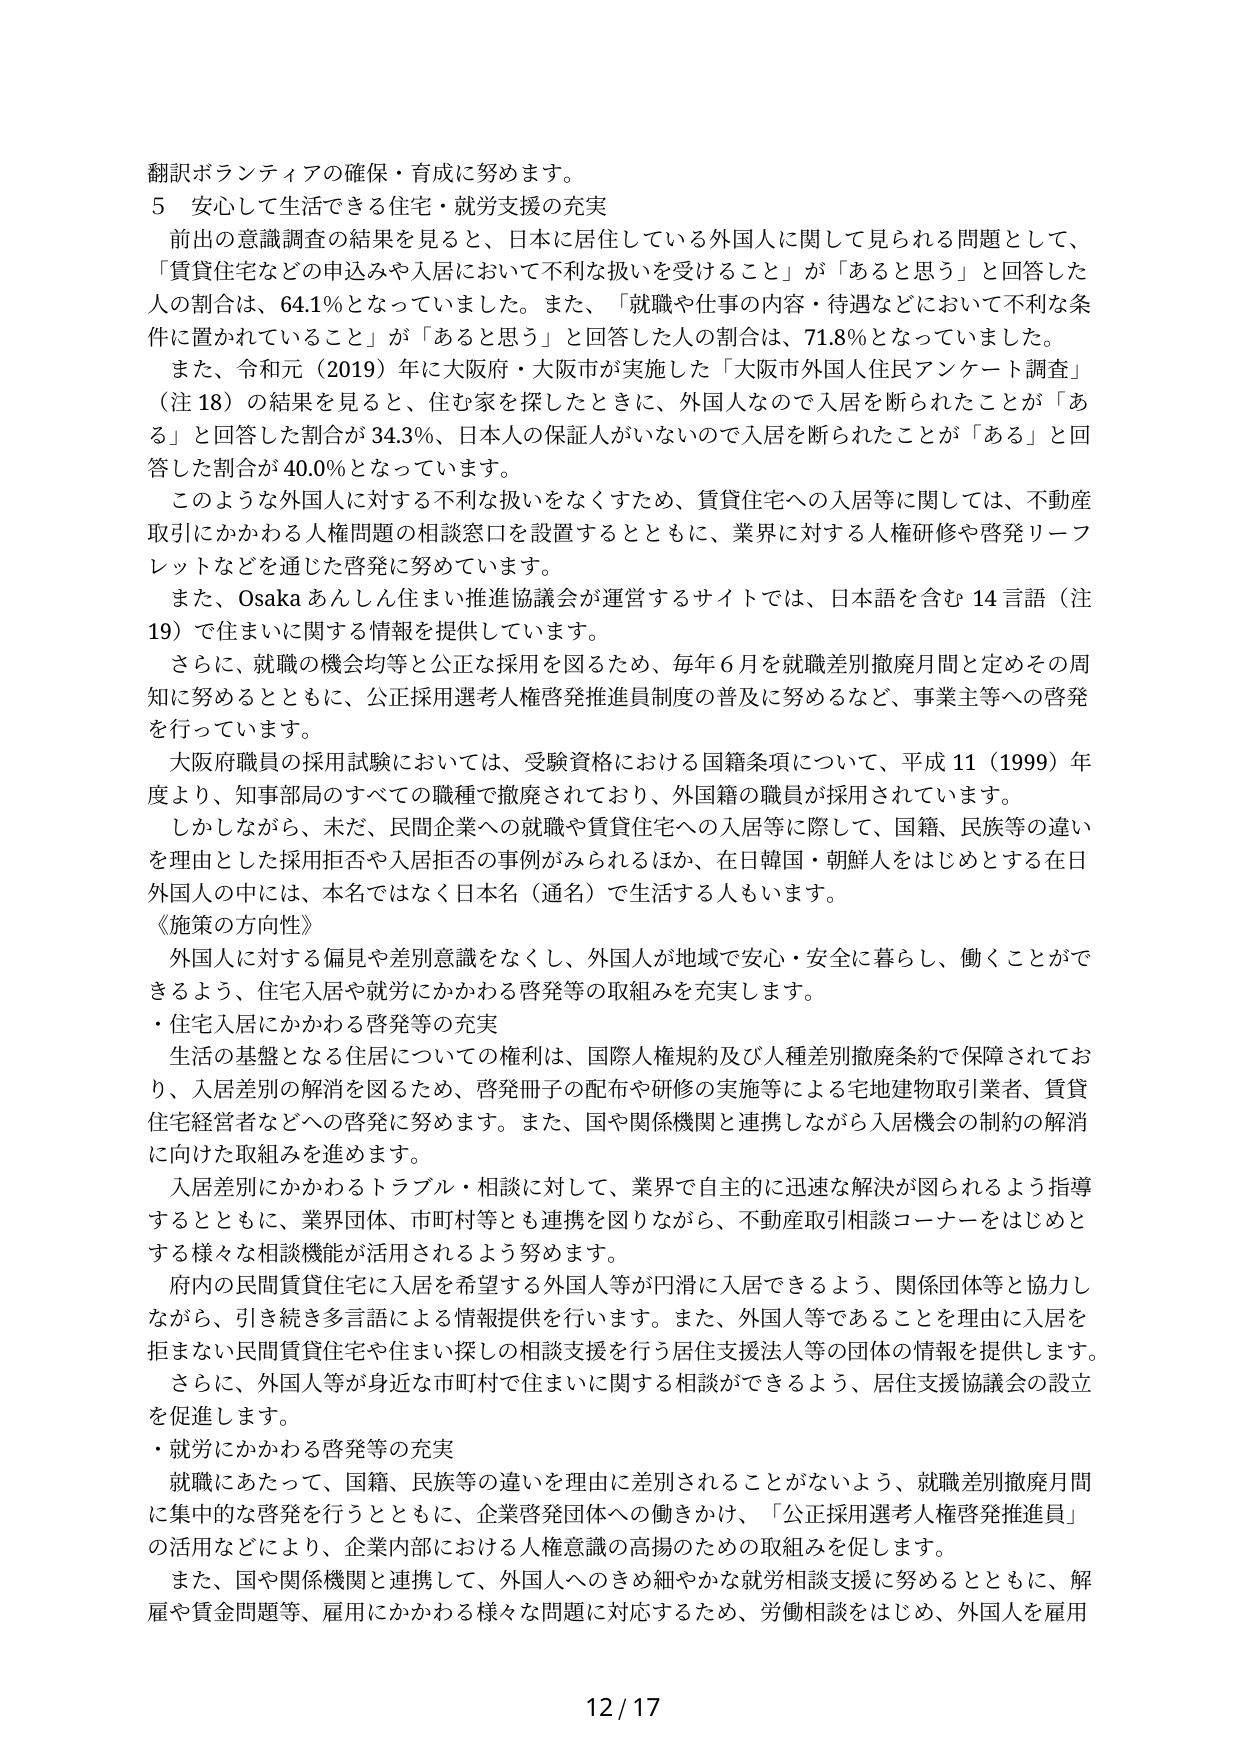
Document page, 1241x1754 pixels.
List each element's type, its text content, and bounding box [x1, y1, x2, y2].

text 就職にあたって、国籍、民族等の違いを理由に差別されることがないよう、就職差別撤廃月間に集中的な啓発を行うとともに、企業啓発団体への働きかけ、「公正採用選考人権啓発推進員」の活用などにより、企業内部における人権意識の高揚のための取組みを促します。 [148, 1464, 1092, 1562]
text ５ 安心して生活できる住宅・就労支援の充実 [148, 188, 1092, 221]
text 大阪府職員の採用試験においては、受験資格における国籍条項について、平成11（1999）年度より、知事部局のすべての職種で撤廃されており、外国籍の職員が採用されています。 [148, 744, 1092, 810]
text また、令和元（2019）年に大阪府・大阪市が実施した「大阪市外国人住民アンケート調査」（注18）の結果を見ると、住む家を探したときに、外国人なので入居を断られたことが「ある」と回答した割合が34.3％、日本人の保証人がいないので入居を断られたことが「ある」と回答した割合が40.0％となっています。 [148, 352, 1092, 483]
text さらに、就職の機会均等と公正な採用を図るため、毎年６月を就職差別撤廃月間と定めその周知に努めるとともに、公正採用選考人権啓発推進員制度の普及に努めるなど、事業主等への啓発を行っています。 [148, 646, 1092, 744]
text 府内の民間賃貸住宅に入居を希望する外国人等が円滑に入居できるよう、関係団体等と協力しながら、引き続き多言語による情報提供を行います。また、外国人等であることを理由に入居を拒まない民間賃貸住宅や住まい探しの相談支援を行う居住支援法人等の団体の情報を提供します。 [148, 1268, 1092, 1366]
text このような外国人に対する不利な扱いをなくすため、賃貸住宅への入居等に関しては、不動産取引にかかわる人権問題の相談窓口を設置するとともに、業界に対する人権研修や啓発リーフレットなどを通じた啓発に努めています。 [148, 483, 1092, 581]
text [148, 1562, 1092, 1628]
text 外国人に対する偏見や差別意識をなくし、外国人が地域で安心・安全に暮らし、働くことができるよう、住宅入居や就労にかかわる啓発等の取組みを充実します。 [148, 941, 1092, 1006]
text 前出の意識調査の結果を見ると、日本に居住している外国人に関して見られる問題として、「賃貸住宅などの申込みや入居において不利な扱いを受けること」が「あると思う」と回答した人の割合は、64.1％となっていました。また、「就職や仕事の内容・待遇などにおいて不利な条件に置かれていること」が「あると思う」と回答した人の割合は、71.8％となっていました。 [148, 221, 1092, 352]
text ・就労にかかわる啓発等の充実 [148, 1431, 1092, 1464]
text ・住宅入居にかかわる啓発等の充実 [148, 1006, 1092, 1039]
text 入居差別にかかわるトラブル・相談に対して、業界で自主的に迅速な解決が図られるよう指導するとともに、業界団体、市町村等とも連携を図りながら、不動産取引相談コーナーをはじめとする様々な相談機能が活用されるよう努めます。 [148, 1170, 1092, 1268]
text 《施策の方向性》 [148, 908, 1092, 941]
text しかしながら、未だ、民間企業への就職や賃貸住宅への入居等に際して、国籍、民族等の違いを理由とした採用拒否や入居拒否の事例がみられるほか、在日韓国・朝鮮人をはじめとする在日外国人の中には、本名ではなく日本名（通名）で生活する人もいます。 [148, 810, 1092, 908]
text さらに、外国人等が身近な市町村で住まいに関する相談ができるよう、居住支援協議会の設立を促進します。 [148, 1366, 1092, 1431]
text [148, 156, 1092, 188]
text また、Osakaあんしん住まい推進協議会が運営するサイトでは、日本語を含む14言語（注19）で住まいに関する情報を提供しています。 [148, 581, 1092, 646]
text 生活の基盤となる住居についての権利は、国際人権規約及び人種差別撤廃条約で保障されており、入居差別の解消を図るため、啓発冊子の配布や研修の実施等による宅地建物取引業者、賃貸住宅経営者などへの啓発に努めます。また、国や関係機関と連携しながら入居機会の制約の解消に向けた取組みを進めます。 [148, 1039, 1092, 1170]
